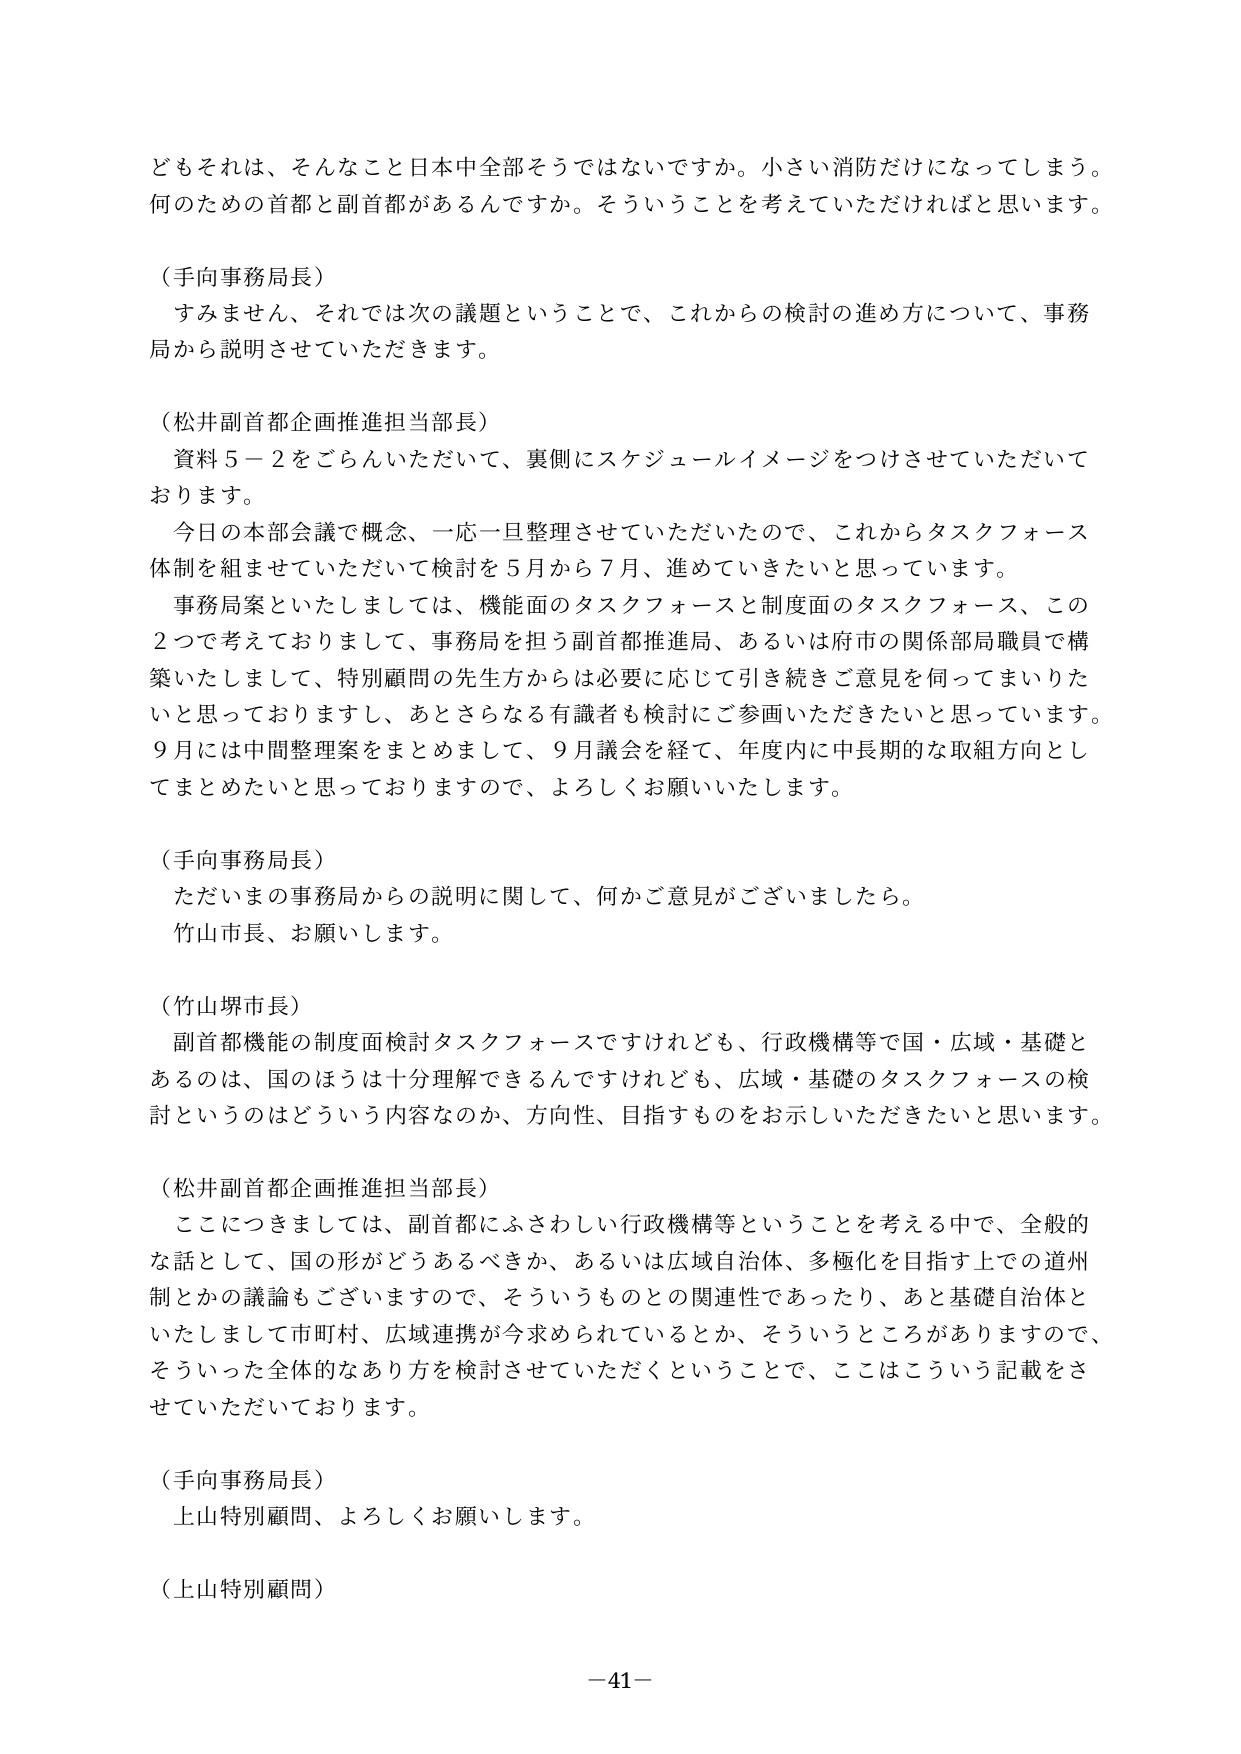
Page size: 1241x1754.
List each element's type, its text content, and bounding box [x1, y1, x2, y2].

text （上山特別顧問） [149, 1570, 1091, 1606]
text 今日の本部会議で概念、一応一旦整理させていただいたので、これからタスクフォース体制を組ませていただいて検討を５月から７月、進めていきたいと思っています。 [149, 512, 1091, 585]
text 竹山市長、お願いします。 [149, 913, 1091, 950]
text 資料５－２をごらんいただいて、裏側にスケジュールイメージをつけさせていただいております。 [149, 439, 1091, 512]
text 副首都機能の制度面検討タスクフォースですけれども、行政機構等で国・広域・基礎とあるのは、国のほうは十分理解できるんですけれども、広域・基礎のタスクフォースの検討というのはどういう内容なのか、方向性、目指すものをお示しいただきたいと思います。 [149, 1023, 1091, 1132]
text 事務局案といたしましては、機能面のタスクフォースと制度面のタスクフォース、この２つで考えておりまして、事務局を担う副首都推進局、あるいは府市の関係部局職員で構築いたしまして、特別顧問の先生方からは必要に応じて引き続きご意見を伺ってまいりたいと思っておりますし、あとさらなる有識者も検討にご参画いただきたいと思っています。９月には中間整理案をまとめまして、９月議会を経て、年度内に中長期的な取組方向としてまとめたいと思っておりますので、よろしくお願いいたします。 [149, 585, 1091, 804]
text すみません、それでは次の議題ということで、これからの検討の進め方について、事務局から説明させていただきます。 [149, 294, 1091, 367]
text （松井副首都企画推進担当部長） [149, 403, 1091, 439]
text 上山特別顧問、よろしくお願いします。 [149, 1497, 1091, 1533]
text （手向事務局長） [149, 841, 1091, 877]
text ただいまの事務局からの説明に関して、何かご意見がございましたら。 [149, 877, 1091, 913]
text （松井副首都企画推進担当部長） [149, 1169, 1091, 1205]
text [149, 148, 1091, 221]
text （竹山堺市長） [149, 986, 1091, 1023]
text （手向事務局長） [149, 1460, 1091, 1497]
text ここにつきましては、副首都にふさわしい行政機構等ということを考える中で、全般的な話として、国の形がどうあるべきか、あるいは広域自治体、多極化を目指す上での道州制とかの議論もございますので、そういうものとの関連性であったり、あと基礎自治体といたしまして市町村、広域連携が今求められているとか、そういうところがありますので、そういった全体的なあり方を検討させていただくということで、ここはこういう記載をさせていただいております。 [149, 1205, 1091, 1424]
text （手向事務局長） [149, 257, 1091, 294]
